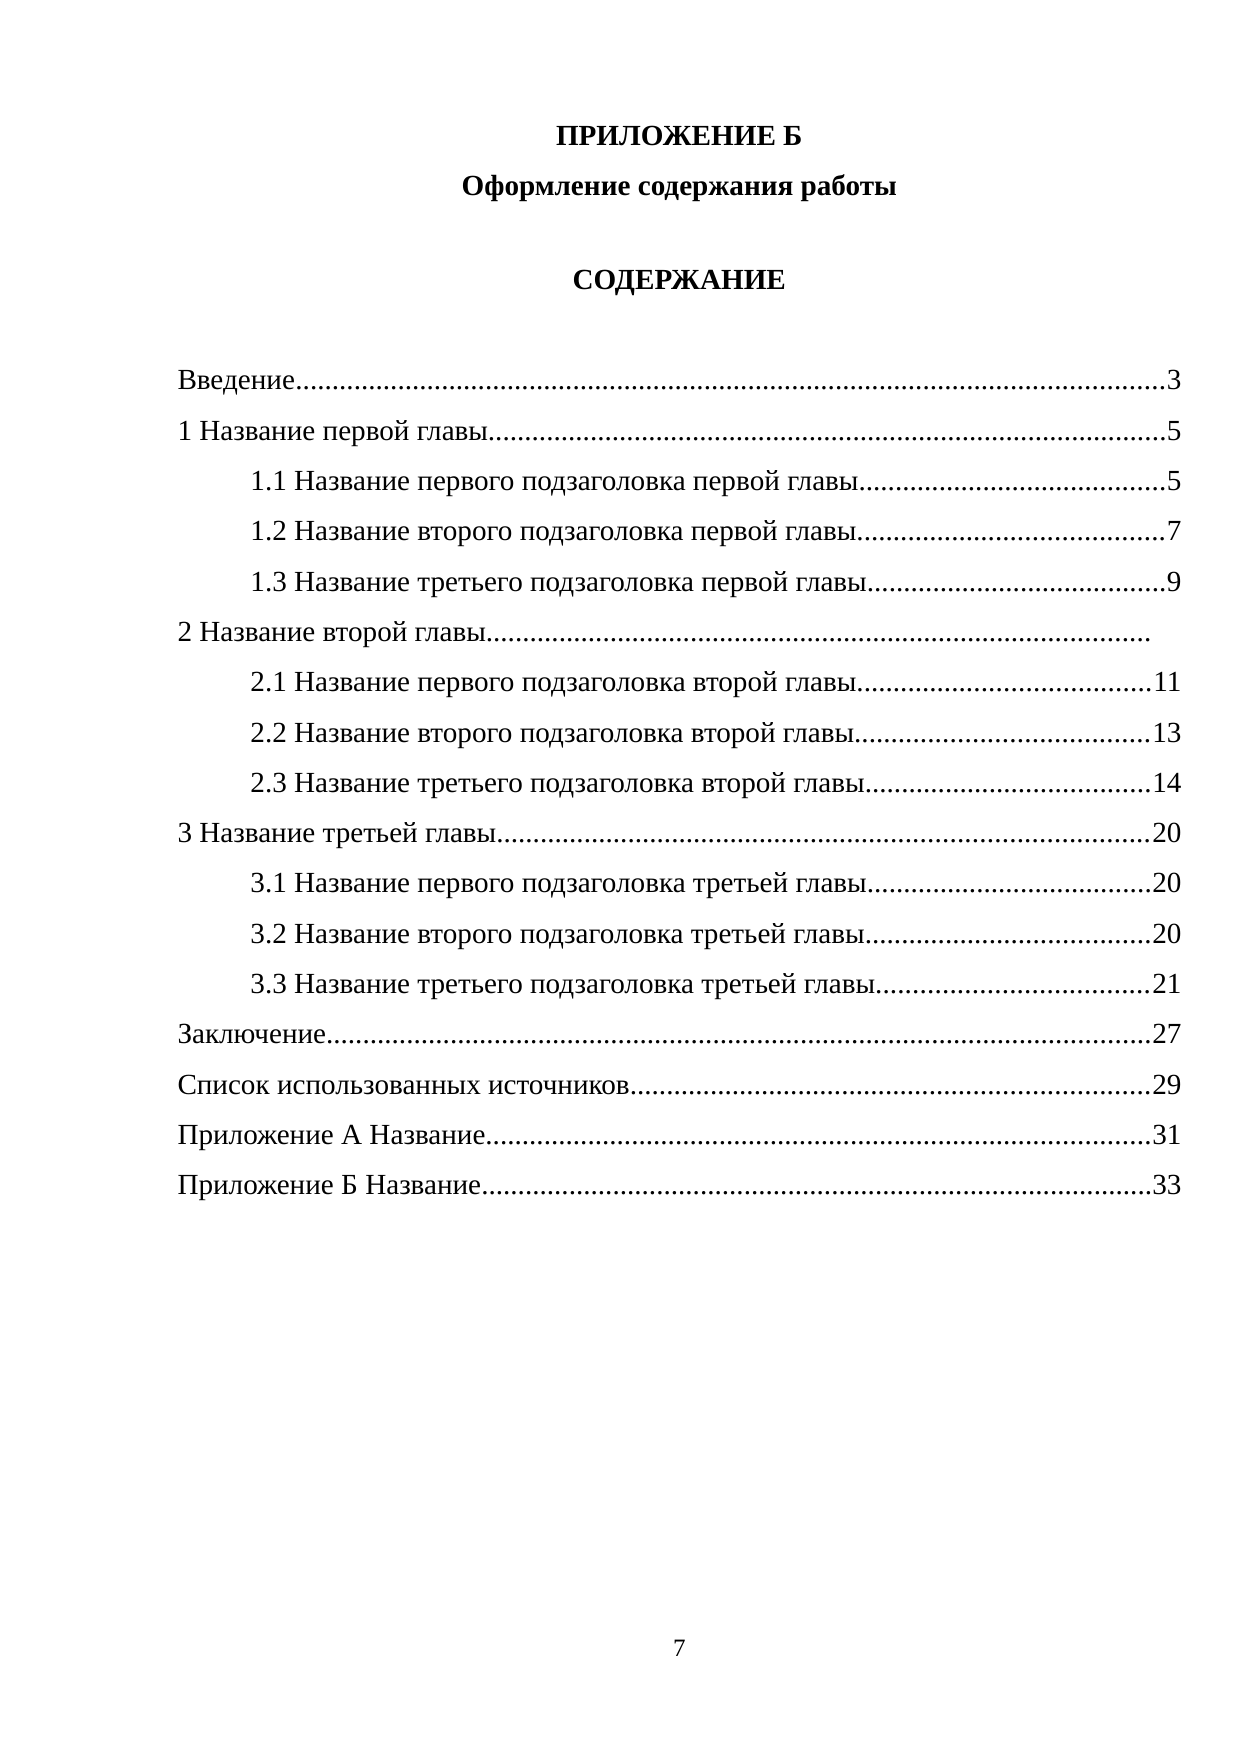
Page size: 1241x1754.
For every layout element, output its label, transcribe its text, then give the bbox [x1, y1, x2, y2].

text Список использованных источников 29 [177, 1067, 1181, 1100]
text Заключение 27 [177, 1017, 1181, 1050]
text Введение 3 [177, 362, 1181, 396]
text 2.3 Название третьего подзаголовка второй главы 14 [177, 765, 1181, 798]
text 1.1 Название первого подзаголовка первой главы 5 [177, 463, 1181, 497]
text 3.2 Название второго подзаголовка третьей главы 20 [177, 916, 1181, 949]
text 3 Название третьей главы 20 [177, 815, 1181, 849]
text 1 Название первой главы 5 [177, 413, 1181, 446]
text Приложение Б [177, 118, 1181, 152]
text 2 Название второй главы 11 [177, 614, 1112, 648]
text 1.3 Название третьего подзаголовка первой главы 9 [177, 564, 1181, 597]
text 3.3 Название третьего подзаголовка третьей главы 21 [177, 966, 1181, 1000]
text 1.2 Название второго подзаголовка первой главы 7 [177, 513, 1181, 547]
text 2.2 Название второго подзаголовка второй главы 13 [177, 715, 1181, 748]
text Приложение А Название 31 [177, 1117, 1181, 1151]
text 3.1 Название первого подзаголовка третьей главы 20 [177, 866, 1181, 899]
text Оформление содержания работы [177, 168, 1181, 202]
text Приложение Б Название 33 [177, 1167, 1181, 1201]
text СОДЕРЖАНИЕ [177, 262, 1181, 295]
text 2.1 Название первого подзаголовка второй главы. 11 [177, 664, 1181, 698]
